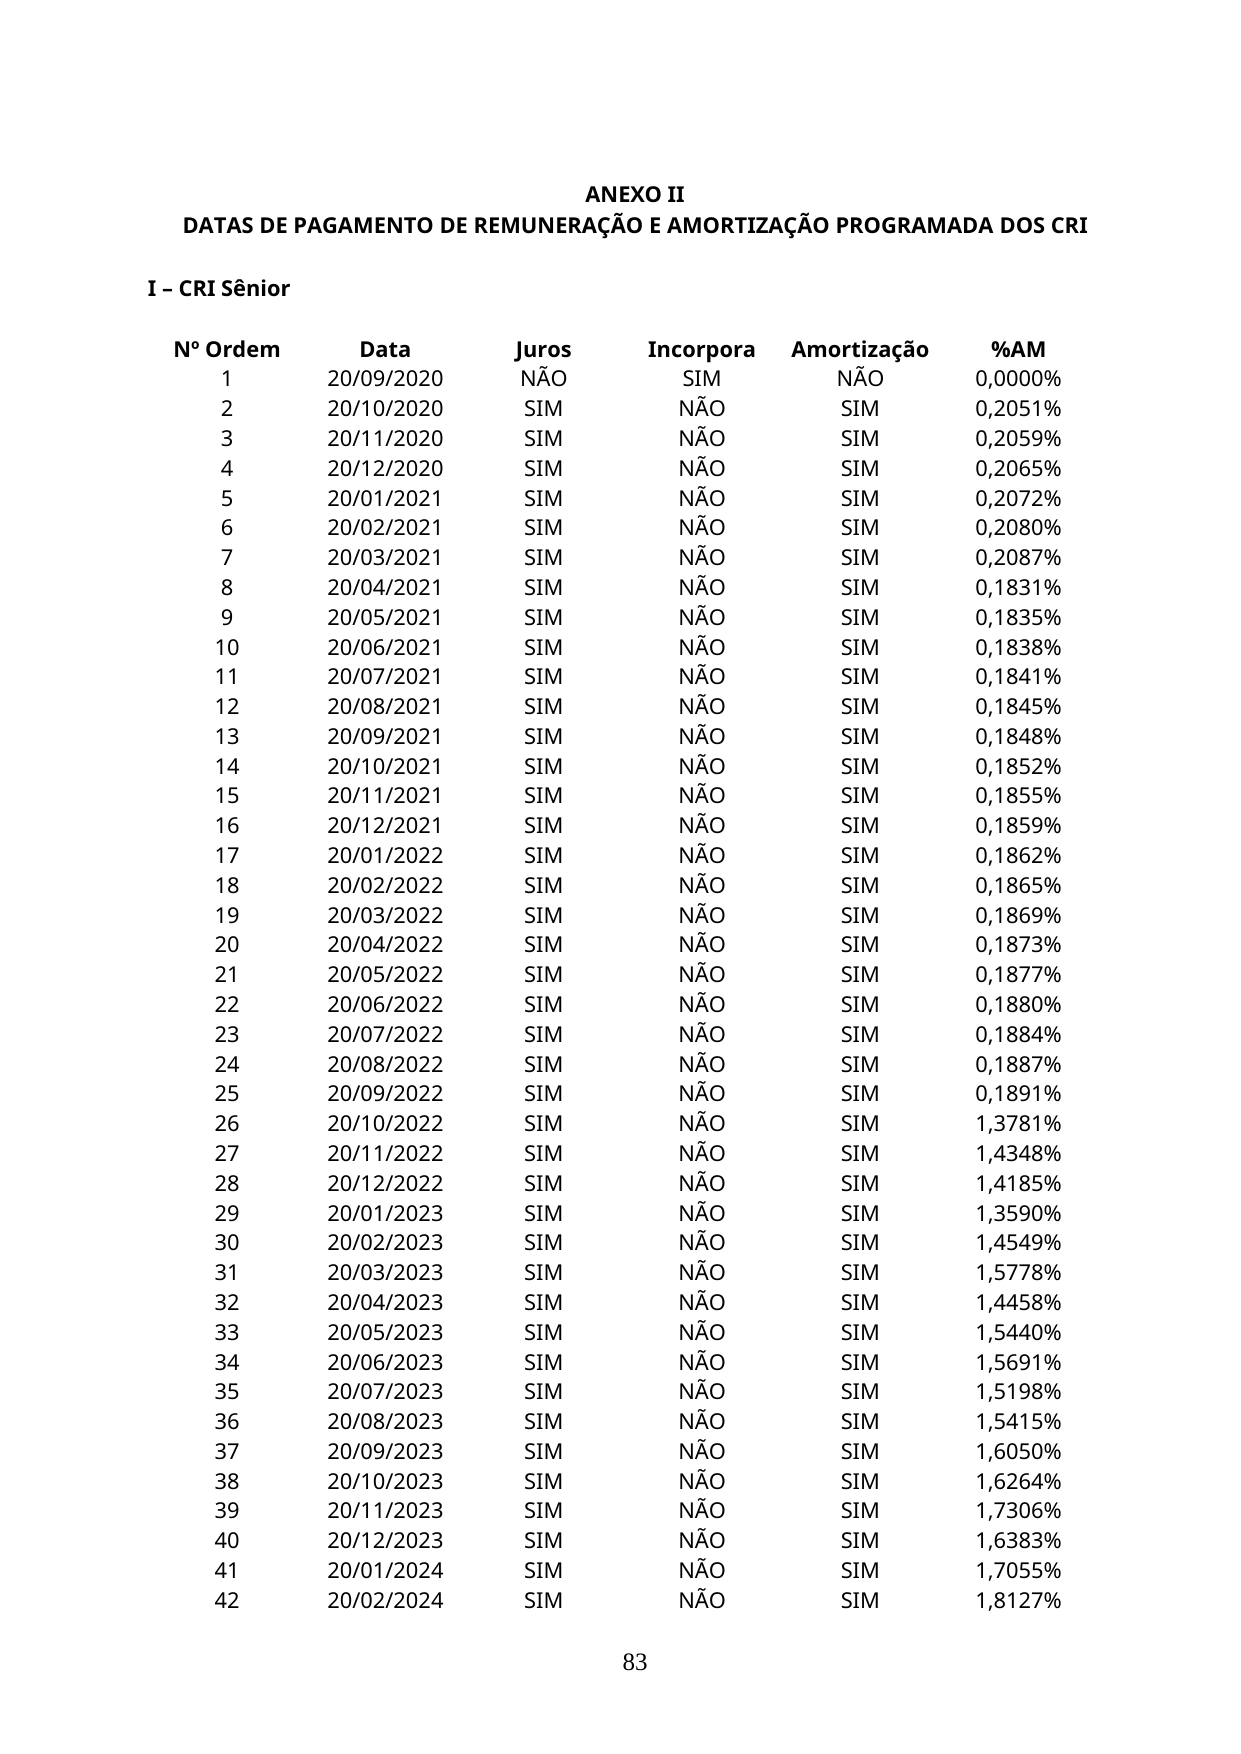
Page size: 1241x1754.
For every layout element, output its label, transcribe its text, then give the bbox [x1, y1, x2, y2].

table_cell 0,1838% [939, 632, 1098, 661]
table_header Amortização [781, 334, 939, 363]
table_cell 20/08/2021 [306, 691, 464, 721]
table_cell 1 [148, 364, 306, 393]
table_cell 1,3781% [939, 1108, 1098, 1138]
table_cell SIM [781, 1228, 939, 1257]
table_cell NÃO [623, 1257, 781, 1287]
table_cell SIM [464, 1406, 623, 1436]
table_cell NÃO [623, 661, 781, 691]
table_cell SIM [781, 393, 939, 423]
table_cell SIM [781, 423, 939, 453]
table_cell 20/05/2022 [306, 959, 464, 989]
table_cell SIM [781, 1138, 939, 1168]
table_cell 1,7306% [939, 1496, 1098, 1525]
table_cell 31 [148, 1257, 306, 1287]
table_cell 17 [148, 840, 306, 870]
table_cell SIM [464, 1525, 623, 1555]
table_cell NÃO [623, 810, 781, 840]
table_cell NÃO [623, 751, 781, 781]
table_cell 20/04/2023 [306, 1287, 464, 1317]
table_cell NÃO [623, 542, 781, 572]
table_cell SIM [464, 661, 623, 691]
table_cell SIM [781, 989, 939, 1019]
table_cell SIM [464, 1376, 623, 1406]
table_cell NÃO [623, 1376, 781, 1406]
table_cell NÃO [623, 602, 781, 632]
table_cell 20/11/2020 [306, 423, 464, 453]
table_cell 14 [148, 751, 306, 781]
table_cell NÃO [623, 1347, 781, 1376]
table_cell 0,1845% [939, 691, 1098, 721]
table_cell NÃO [623, 1049, 781, 1078]
table_cell NÃO [623, 393, 781, 423]
table_cell 1,3590% [939, 1198, 1098, 1227]
table_cell 33 [148, 1317, 306, 1347]
table_cell SIM [781, 1436, 939, 1466]
table_cell 32 [148, 1287, 306, 1317]
table_cell 20/12/2022 [306, 1168, 464, 1198]
table_cell NÃO [623, 1317, 781, 1347]
table_cell 1,7055% [939, 1555, 1098, 1585]
table_cell SIM [464, 1496, 623, 1525]
table_header Data [306, 334, 464, 363]
table_cell 20/12/2021 [306, 810, 464, 840]
table_cell 20/07/2021 [306, 661, 464, 691]
table_cell 20/06/2022 [306, 989, 464, 1019]
table_cell 1,4549% [939, 1228, 1098, 1257]
table_cell SIM [464, 989, 623, 1019]
table_cell SIM [464, 1198, 623, 1227]
table_cell NÃO [623, 840, 781, 870]
table_cell NÃO [623, 513, 781, 542]
table_cell SIM [781, 1496, 939, 1525]
table_cell 1,5198% [939, 1376, 1098, 1406]
table_cell 0,2072% [939, 483, 1098, 512]
table_cell 1,5778% [939, 1257, 1098, 1287]
table_cell SIM [464, 1555, 623, 1585]
table_cell 0,2059% [939, 423, 1098, 453]
table_cell SIM [781, 781, 939, 810]
table_cell SIM [781, 900, 939, 929]
table_cell 0,1848% [939, 721, 1098, 751]
table_cell SIM [464, 1317, 623, 1347]
table_cell SIM [464, 751, 623, 781]
table_cell NÃO [623, 1079, 781, 1108]
table_cell 0,1873% [939, 930, 1098, 959]
table_cell SIM [781, 453, 939, 483]
table_cell 20/01/2023 [306, 1198, 464, 1227]
table_cell 18 [148, 870, 306, 900]
table_cell 0,1855% [939, 781, 1098, 810]
table_cell NÃO [623, 1496, 781, 1525]
table_cell NÃO [623, 1228, 781, 1257]
table_cell NÃO [623, 691, 781, 721]
table_cell 0,2065% [939, 453, 1098, 483]
list I – CRI Sênior [148, 271, 1122, 302]
text DATAS DE PAGAMENTO DE REMUNERAÇÃO E AMORTIZAÇÃO PROGRAMADA DOS CRI [148, 208, 1122, 240]
table_cell 0,1852% [939, 751, 1098, 781]
table_cell SIM [464, 900, 623, 929]
table_cell NÃO [623, 423, 781, 453]
table_cell 30 [148, 1228, 306, 1257]
table_cell 21 [148, 959, 306, 989]
table_cell 11 [148, 661, 306, 691]
table_cell SIM [781, 513, 939, 542]
table_cell SIM [781, 1466, 939, 1496]
table_cell SIM [464, 1168, 623, 1198]
table_cell 3 [148, 423, 306, 453]
table_cell 20/11/2021 [306, 781, 464, 810]
table_cell 23 [148, 1019, 306, 1049]
table_cell SIM [464, 1108, 623, 1138]
table_cell SIM [781, 1168, 939, 1198]
subtitle ANEXO II [148, 177, 1122, 208]
table_cell NÃO [623, 1019, 781, 1049]
table_cell 20/02/2023 [306, 1228, 464, 1257]
table_cell 40 [148, 1525, 306, 1555]
table_cell 20/11/2023 [306, 1496, 464, 1525]
table_cell NÃO [623, 1108, 781, 1138]
table_cell SIM [781, 661, 939, 691]
table_cell 24 [148, 1049, 306, 1078]
table_cell 36 [148, 1406, 306, 1436]
table_cell NÃO [623, 1138, 781, 1168]
table_cell SIM [464, 1079, 623, 1108]
table_cell NÃO [623, 453, 781, 483]
table_cell NÃO [623, 1466, 781, 1496]
table_cell 20/04/2021 [306, 572, 464, 602]
table_cell SIM [781, 1049, 939, 1078]
table_cell NÃO [623, 1406, 781, 1436]
table_cell SIM [781, 1287, 939, 1317]
table_cell 1,6050% [939, 1436, 1098, 1466]
table_cell 20/07/2023 [306, 1376, 464, 1406]
table_cell SIM [464, 423, 623, 453]
table_cell 20/06/2021 [306, 632, 464, 661]
table_cell 15 [148, 781, 306, 810]
table_cell 20/09/2020 [306, 364, 464, 393]
table_cell 1,6383% [939, 1525, 1098, 1555]
table_cell 0,1862% [939, 840, 1098, 870]
table_cell SIM [464, 483, 623, 512]
table_cell 20/03/2021 [306, 542, 464, 572]
table_cell SIM [781, 691, 939, 721]
table_cell SIM [464, 1138, 623, 1168]
table_cell 6 [148, 513, 306, 542]
table_cell 20/10/2023 [306, 1466, 464, 1496]
table_cell SIM [464, 1257, 623, 1287]
table_cell NÃO [623, 1168, 781, 1198]
table_cell SIM [781, 1555, 939, 1585]
table_cell SIM [464, 572, 623, 602]
table_cell SIM [781, 1198, 939, 1227]
table_cell 1,8127% [939, 1585, 1098, 1615]
table_cell SIM [464, 602, 623, 632]
table_cell SIM [464, 1049, 623, 1078]
table_cell 25 [148, 1079, 306, 1108]
table_cell 20/05/2021 [306, 602, 464, 632]
table_cell 0,1891% [939, 1079, 1098, 1108]
table_cell 20/10/2021 [306, 751, 464, 781]
table_cell 9 [148, 602, 306, 632]
table_cell SIM [781, 810, 939, 840]
table_cell SIM [781, 840, 939, 870]
table_cell NÃO [464, 364, 623, 393]
table_cell 0,0000% [939, 364, 1098, 393]
table_cell SIM [464, 393, 623, 423]
table_cell 0,1877% [939, 959, 1098, 989]
table_cell SIM [464, 810, 623, 840]
table_cell NÃO [623, 1198, 781, 1227]
table_cell NÃO [623, 483, 781, 512]
table_cell SIM [464, 1436, 623, 1466]
table_cell 20/02/2024 [306, 1585, 464, 1615]
table_cell 20/08/2023 [306, 1406, 464, 1436]
table_cell SIM [781, 1347, 939, 1376]
table_cell 20/03/2023 [306, 1257, 464, 1287]
table_cell SIM [464, 1019, 623, 1049]
table_cell SIM [781, 751, 939, 781]
table_cell NÃO [623, 721, 781, 751]
table_cell 0,2087% [939, 542, 1098, 572]
table_cell 20/01/2021 [306, 483, 464, 512]
table_cell 8 [148, 572, 306, 602]
table_cell 1,4185% [939, 1168, 1098, 1198]
table_cell SIM [781, 1257, 939, 1287]
table_cell 16 [148, 810, 306, 840]
table_cell SIM [464, 632, 623, 661]
table_cell 29 [148, 1198, 306, 1227]
table_header %AM [939, 334, 1098, 363]
table_cell SIM [464, 1228, 623, 1257]
table_cell 20/07/2022 [306, 1019, 464, 1049]
table_cell SIM [781, 1406, 939, 1436]
table_cell 0,1859% [939, 810, 1098, 840]
table_cell 20/09/2023 [306, 1436, 464, 1466]
table_cell SIM [464, 1347, 623, 1376]
table_cell 0,1831% [939, 572, 1098, 602]
table_cell 0,1887% [939, 1049, 1098, 1078]
table_cell 20/03/2022 [306, 900, 464, 929]
table_cell 4 [148, 453, 306, 483]
table_cell 0,1841% [939, 661, 1098, 691]
table_cell SIM [464, 542, 623, 572]
table_cell SIM [781, 1108, 939, 1138]
table_cell 5 [148, 483, 306, 512]
table_cell 20/06/2023 [306, 1347, 464, 1376]
table_cell SIM [781, 1525, 939, 1555]
table_cell 26 [148, 1108, 306, 1138]
table_header Juros [464, 334, 623, 363]
table_cell 13 [148, 721, 306, 751]
table_cell 41 [148, 1555, 306, 1585]
table_cell NÃO [623, 632, 781, 661]
table_cell 0,1884% [939, 1019, 1098, 1049]
table_cell 20 [148, 930, 306, 959]
table_cell 20/02/2021 [306, 513, 464, 542]
table_cell SIM [781, 959, 939, 989]
table_cell SIM [464, 840, 623, 870]
table_cell 1,6264% [939, 1466, 1098, 1496]
table_cell SIM [781, 870, 939, 900]
table_cell 1,4458% [939, 1287, 1098, 1317]
table_cell 28 [148, 1168, 306, 1198]
table_cell SIM [781, 721, 939, 751]
table_cell NÃO [623, 572, 781, 602]
table_cell SIM [464, 870, 623, 900]
table_cell NÃO [623, 900, 781, 929]
table_cell NÃO [623, 1555, 781, 1585]
table_cell SIM [781, 1585, 939, 1615]
table_cell 1,5415% [939, 1406, 1098, 1436]
table_cell NÃO [623, 930, 781, 959]
table_cell NÃO [623, 989, 781, 1019]
table_cell 2 [148, 393, 306, 423]
table_cell 39 [148, 1496, 306, 1525]
table_cell 1,5440% [939, 1317, 1098, 1347]
table_cell 20/01/2024 [306, 1555, 464, 1585]
table_cell 20/10/2022 [306, 1108, 464, 1138]
table_cell 37 [148, 1436, 306, 1466]
table_cell NÃO [623, 1287, 781, 1317]
table_cell 20/12/2020 [306, 453, 464, 483]
table_cell SIM [781, 572, 939, 602]
table_cell 20/05/2023 [306, 1317, 464, 1347]
table_cell 12 [148, 691, 306, 721]
table_cell SIM [464, 1585, 623, 1615]
table_cell SIM [464, 453, 623, 483]
table_cell 38 [148, 1466, 306, 1496]
table_cell 0,1880% [939, 989, 1098, 1019]
table_cell 20/09/2021 [306, 721, 464, 751]
table_cell NÃO [623, 1436, 781, 1466]
table_cell NÃO [623, 1585, 781, 1615]
table_cell 20/04/2022 [306, 930, 464, 959]
table_cell 19 [148, 900, 306, 929]
table_header Nº Ordem [148, 334, 306, 363]
table_cell 10 [148, 632, 306, 661]
table_cell 1,5691% [939, 1347, 1098, 1376]
table_cell SIM [464, 959, 623, 989]
table_cell SIM [464, 1466, 623, 1496]
table_cell 20/09/2022 [306, 1079, 464, 1108]
table_cell SIM [781, 542, 939, 572]
table_cell SIM [781, 483, 939, 512]
table_cell NÃO [623, 781, 781, 810]
table_cell SIM [781, 1317, 939, 1347]
table_cell SIM [464, 513, 623, 542]
table_cell SIM [781, 1376, 939, 1406]
table_cell SIM [781, 602, 939, 632]
table_cell 20/02/2022 [306, 870, 464, 900]
table_cell SIM [464, 781, 623, 810]
table_header Incorpora [623, 334, 781, 363]
table_cell SIM [464, 1287, 623, 1317]
table_cell SIM [781, 1019, 939, 1049]
table_cell 20/12/2023 [306, 1525, 464, 1555]
table_cell 35 [148, 1376, 306, 1406]
table_cell 0,1835% [939, 602, 1098, 632]
table_cell 0,1869% [939, 900, 1098, 929]
table_cell 22 [148, 989, 306, 1019]
table_cell NÃO [623, 1525, 781, 1555]
table_cell SIM [623, 364, 781, 393]
table_cell 42 [148, 1585, 306, 1615]
table_cell 27 [148, 1138, 306, 1168]
table_cell SIM [781, 1079, 939, 1108]
table_cell SIM [781, 632, 939, 661]
table_cell 1,4348% [939, 1138, 1098, 1168]
table_cell 20/11/2022 [306, 1138, 464, 1168]
table_cell NÃO [781, 364, 939, 393]
table_cell 34 [148, 1347, 306, 1376]
table_cell 0,2080% [939, 513, 1098, 542]
table_cell NÃO [623, 870, 781, 900]
table_cell SIM [464, 930, 623, 959]
table_cell 0,1865% [939, 870, 1098, 900]
table_cell 0,2051% [939, 393, 1098, 423]
table_cell 20/10/2020 [306, 393, 464, 423]
table_cell 7 [148, 542, 306, 572]
table_cell 20/08/2022 [306, 1049, 464, 1078]
table_cell SIM [464, 721, 623, 751]
table_cell SIM [464, 691, 623, 721]
table_cell 20/01/2022 [306, 840, 464, 870]
table_cell NÃO [623, 959, 781, 989]
table_cell SIM [781, 930, 939, 959]
